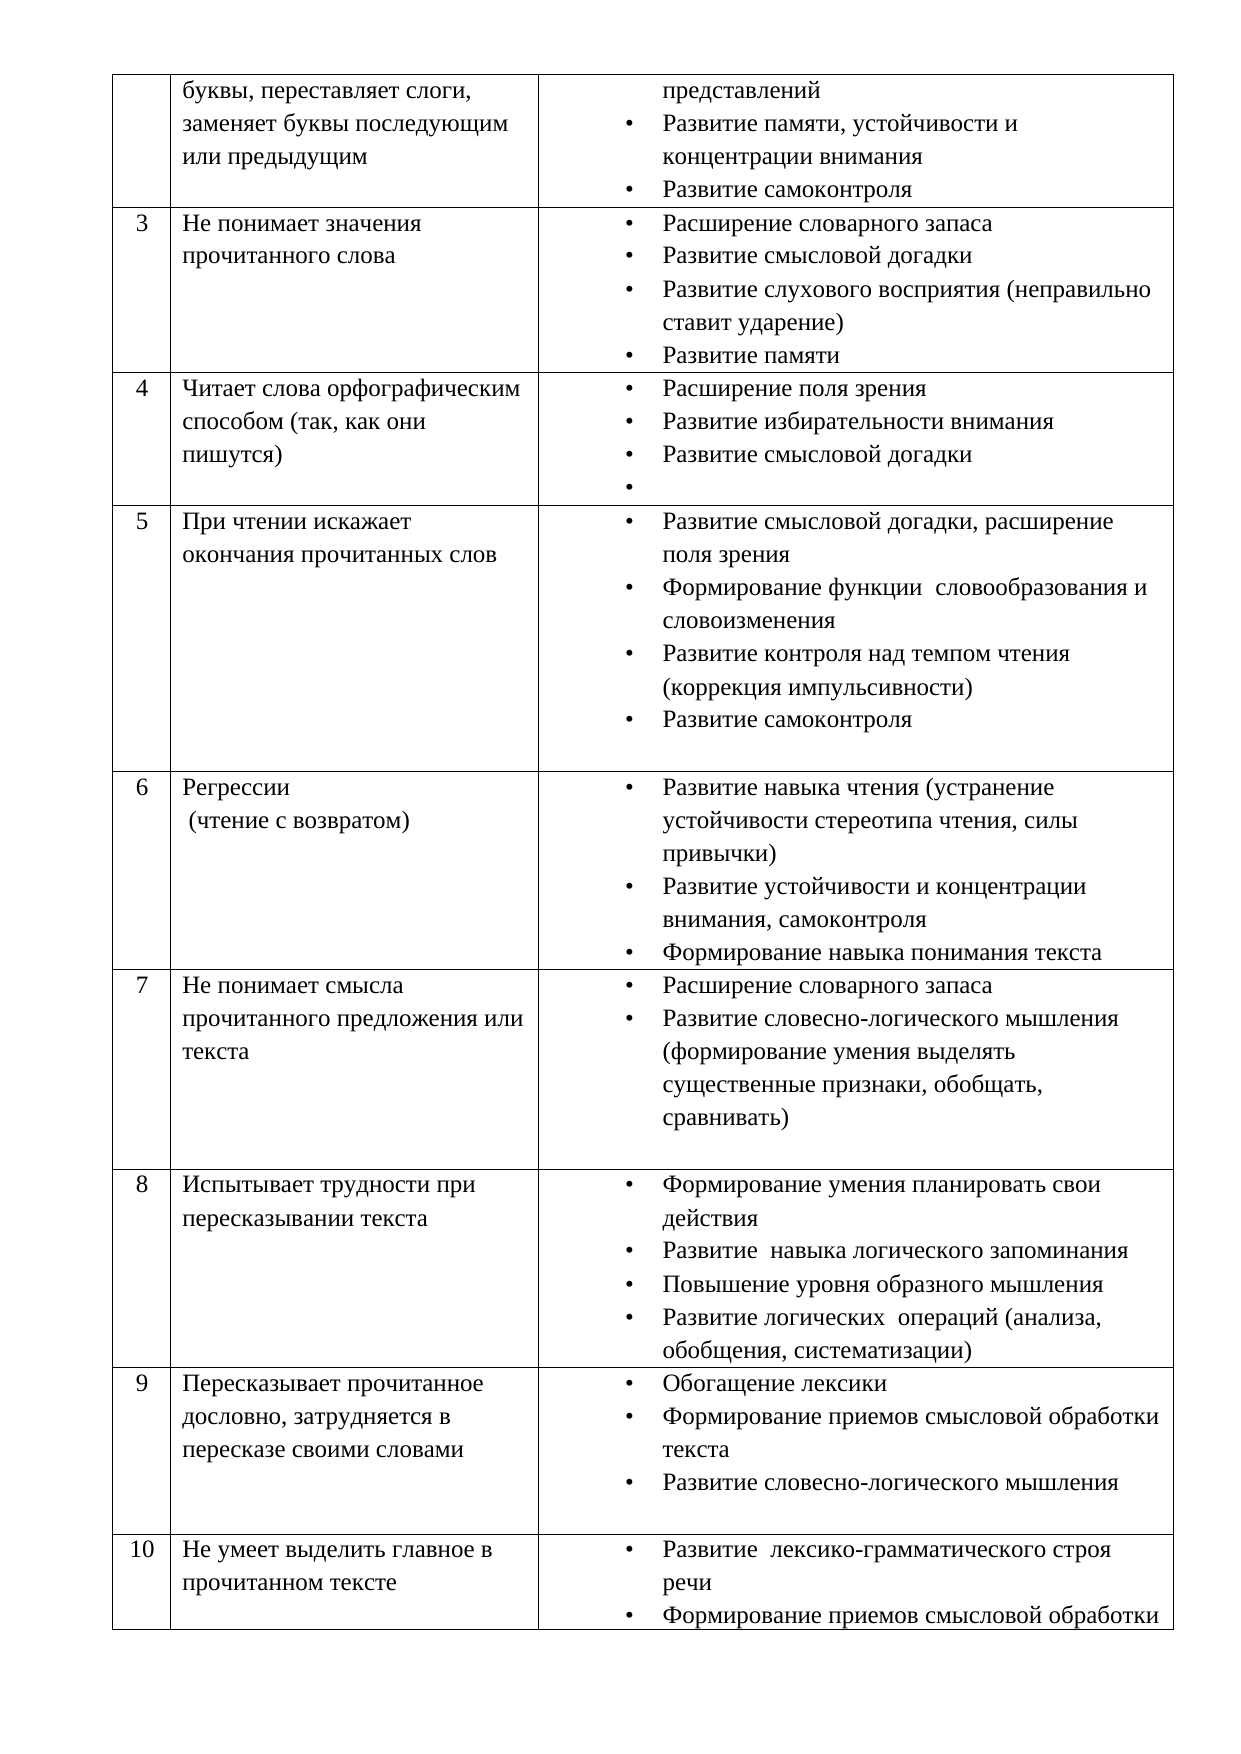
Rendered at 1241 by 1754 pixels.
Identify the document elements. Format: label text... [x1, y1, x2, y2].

table_cell 7 [113, 970, 170, 1168]
table_cell Расширение словарного запаса Развитие смысловой догадки Развитие слухового восприятия (неправильно ставит ударение) Развитие памяти [539, 208, 1173, 372]
table_cell Регрессии (чтение с возвратом) [171, 772, 538, 969]
table_cell При чтении искажает окончания прочитанных слов [171, 506, 538, 771]
table_cell Не понимает смысла прочитанного предложения или текста [171, 970, 538, 1168]
table_cell Развитие смысловой догадки, расширение поля зрения Формирование функции словообразования и словоизменения Развитие контроля над темпом чтения (коррекция импульсивности) Развитие самоконтроля [539, 506, 1173, 771]
table_cell 4 [113, 373, 170, 505]
table_cell Развитие навыка чтения (устранение устойчивости стереотипа чтения, силы привычки) Развитие устойчивости и концентрации внимания, самоконтроля Формирование навыка понимания текста [539, 772, 1173, 969]
table_cell Расширение поля зрения Развитие избирательности внимания Развитие смысловой догадки [539, 373, 1173, 505]
table_cell 9 [113, 1368, 170, 1533]
table_cell Испытывает трудности при пересказывании текста [171, 1170, 538, 1367]
table_cell 8 [113, 1170, 170, 1367]
table_cell Обогащение лексики Формирование приемов смысловой обработки текста Развитие словесно-логического мышления [539, 1368, 1173, 1533]
table_cell Формирование умения планировать свои действия Развитие навыка логического запоминания Повышение уровня образного мышления Развитие логических операций (анализа, обобщения, систематизации) [539, 1170, 1173, 1367]
table_cell 3 [113, 208, 170, 372]
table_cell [171, 75, 538, 207]
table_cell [171, 1535, 538, 1629]
table_cell Расширение словарного запаса Развитие словесно-логического мышления (формирование умения выделять существенные признаки, обобщать, сравнивать) [539, 970, 1173, 1168]
table_cell Пересказывает прочитанное дословно, затрудняется в пересказе своими словами [171, 1368, 538, 1533]
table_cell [539, 1535, 1173, 1629]
table_cell 2 [113, 75, 170, 207]
table_cell 10 [113, 1535, 170, 1629]
table_cell Не понимает значения прочитанного слова [171, 208, 538, 372]
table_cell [539, 75, 1173, 207]
table_cell Читает слова орфографическим способом (так, как они пишутся) [171, 373, 538, 505]
table_cell 6 [113, 772, 170, 969]
table_cell 5 [113, 506, 170, 771]
